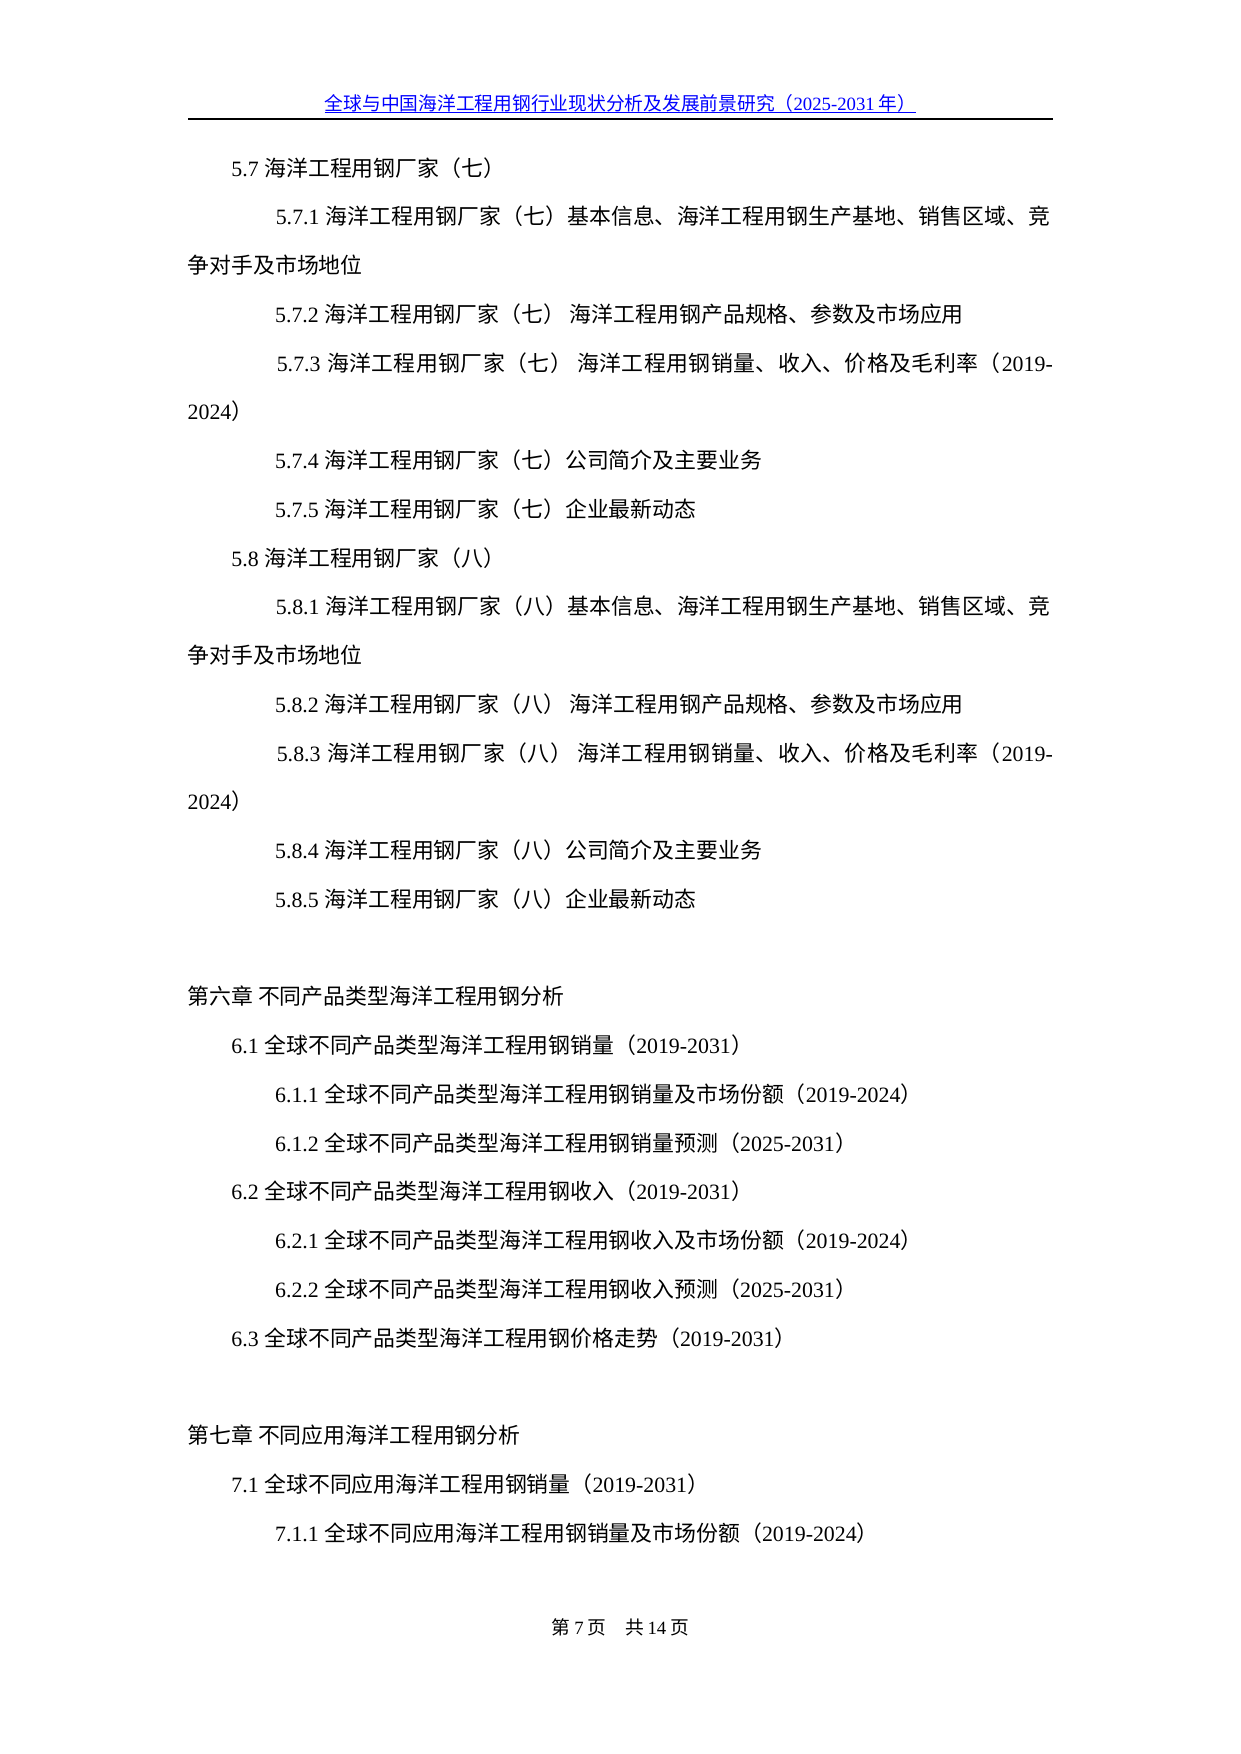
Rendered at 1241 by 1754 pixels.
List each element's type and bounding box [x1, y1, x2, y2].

text [187, 150, 1053, 1548]
